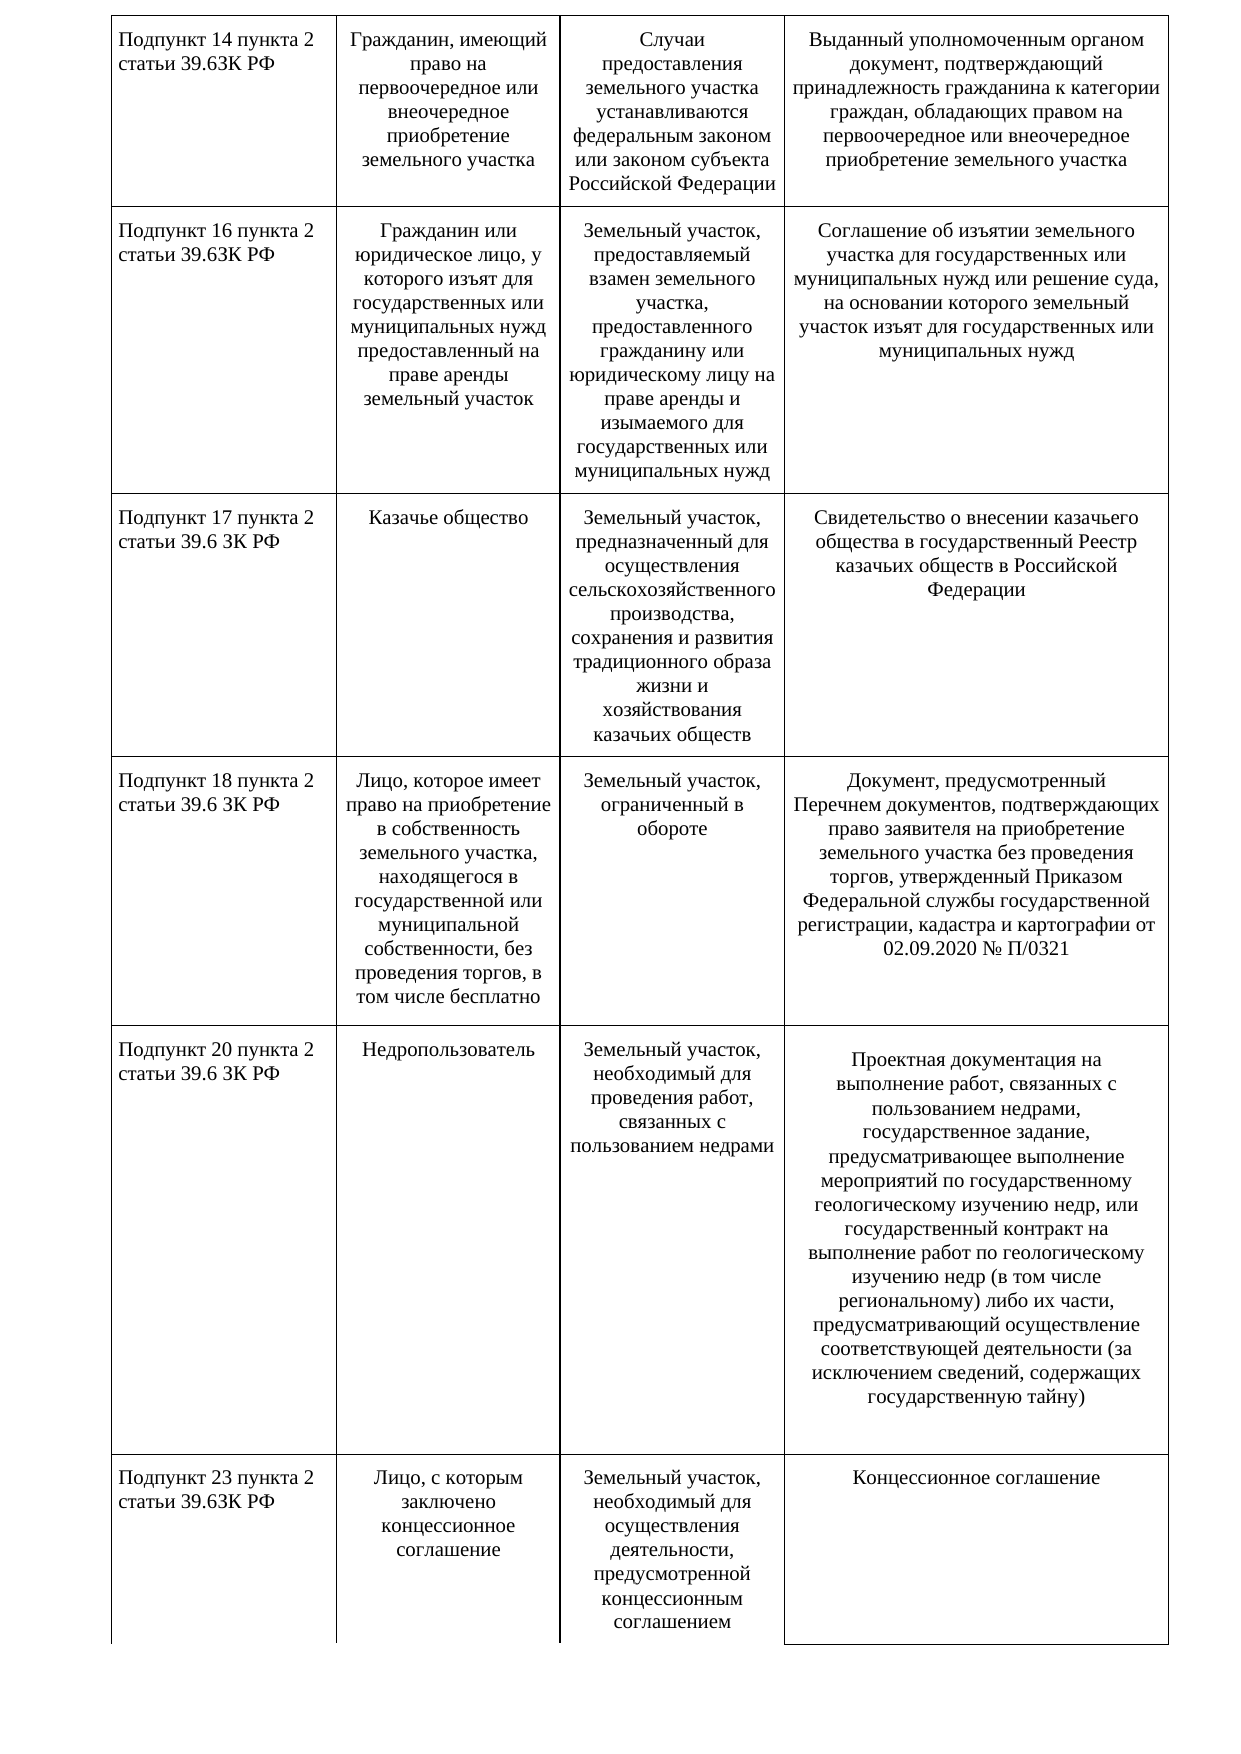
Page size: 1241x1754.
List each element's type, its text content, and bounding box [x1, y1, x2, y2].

table_cell Соглашение об изъятии земельного участка для государственных или муниципальных нужд или решение суда, на основании которого земельный участок изъят для государственных или муниципальных нужд [785, 207, 1168, 493]
table_cell Недропользователь [337, 1026, 559, 1453]
table_cell Подпункт 23 пункта 2 статьи 39.6ЗК РФ [112, 1455, 337, 1644]
table_cell Выданный уполномоченным органом документ, подтверждающий принадлежность гражданина к категории граждан, обладающих правом на первоочередное или внеочередное приобретение земельного участка [785, 16, 1168, 206]
table_cell Свидетельство о внесении казачьего общества в государственный Реестр казачьих обществ в Российской Федерации [785, 494, 1168, 756]
table_cell Гражданин, имеющий право на первоочередное или внеочередное приобретение земельного участка [337, 16, 559, 206]
table_cell Случаи предоставления земельного участка устанавливаются федеральным законом или законом субъекта Российской Федерации [561, 16, 784, 206]
table_cell Земельный участок, предоставляемый взамен земельного участка, предоставленного гражданину или юридическому лицу на праве аренды и изымаемого для государственных или муниципальных нужд [561, 207, 784, 493]
table_cell Подпункт 18 пункта 2 статьи 39.6 ЗК РФ [112, 757, 336, 1025]
table_cell Земельный участок, необходимый для осуществления деятельности, предусмотренной концессионным соглашением [560, 1455, 784, 1644]
table_cell Подпункт 20 пункта 2 статьи 39.6 ЗК РФ [112, 1026, 336, 1453]
table_cell Земельный участок, предназначенный для осуществления сельскохозяйственного производства, сохранения и развития традиционного образа жизни и хозяйствования казачьих обществ [561, 494, 784, 756]
table_cell Проектная документация на выполнение работ, связанных с пользованием недрами, государственное задание, предусматривающее выполнение мероприятий по государственному геологическому изучению недр, или государственный контракт на выполнение работ по геологическому изучению недр (в том числе региональному) либо их части, предусматривающий осуществление соответствующей деятельности (за исключением сведений, содержащих государственную тайну) [785, 1026, 1168, 1453]
table_cell Подпункт 16 пункта 2 статьи 39.6ЗК РФ [112, 207, 336, 493]
table_cell Лицо, которое имеет право на приобретение в собственность земельного участка, находящегося в государственной или муниципальной собственности, без проведения торгов, в том числе бесплатно [337, 757, 559, 1025]
table_cell Лицо, с которым заключено концессионное соглашение [337, 1455, 560, 1644]
table_cell Гражданин или юридическое лицо, у которого изъят для государственных или муниципальных нужд предоставленный на праве аренды земельный участок [337, 207, 559, 493]
table_cell Подпункт 17 пункта 2 статьи 39.6 ЗК РФ [112, 494, 336, 756]
table_cell Казачье общество [337, 494, 559, 756]
table_cell Документ, предусмотренный Перечнем документов, подтверждающих право заявителя на приобретение земельного участка без проведения торгов, утвержденный Приказом Федеральной службы государственной регистрации, кадастра и картографии от 02.09.2020 № П/0321 [785, 757, 1168, 1025]
table_cell Концессионное соглашение [785, 1455, 1168, 1644]
table_cell Земельный участок, ограниченный в обороте [561, 757, 784, 1025]
table_cell Подпункт 14 пункта 2 статьи 39.6ЗК РФ [112, 16, 336, 206]
table_cell Земельный участок, необходимый для проведения работ, связанных с пользованием недрами [561, 1026, 784, 1453]
